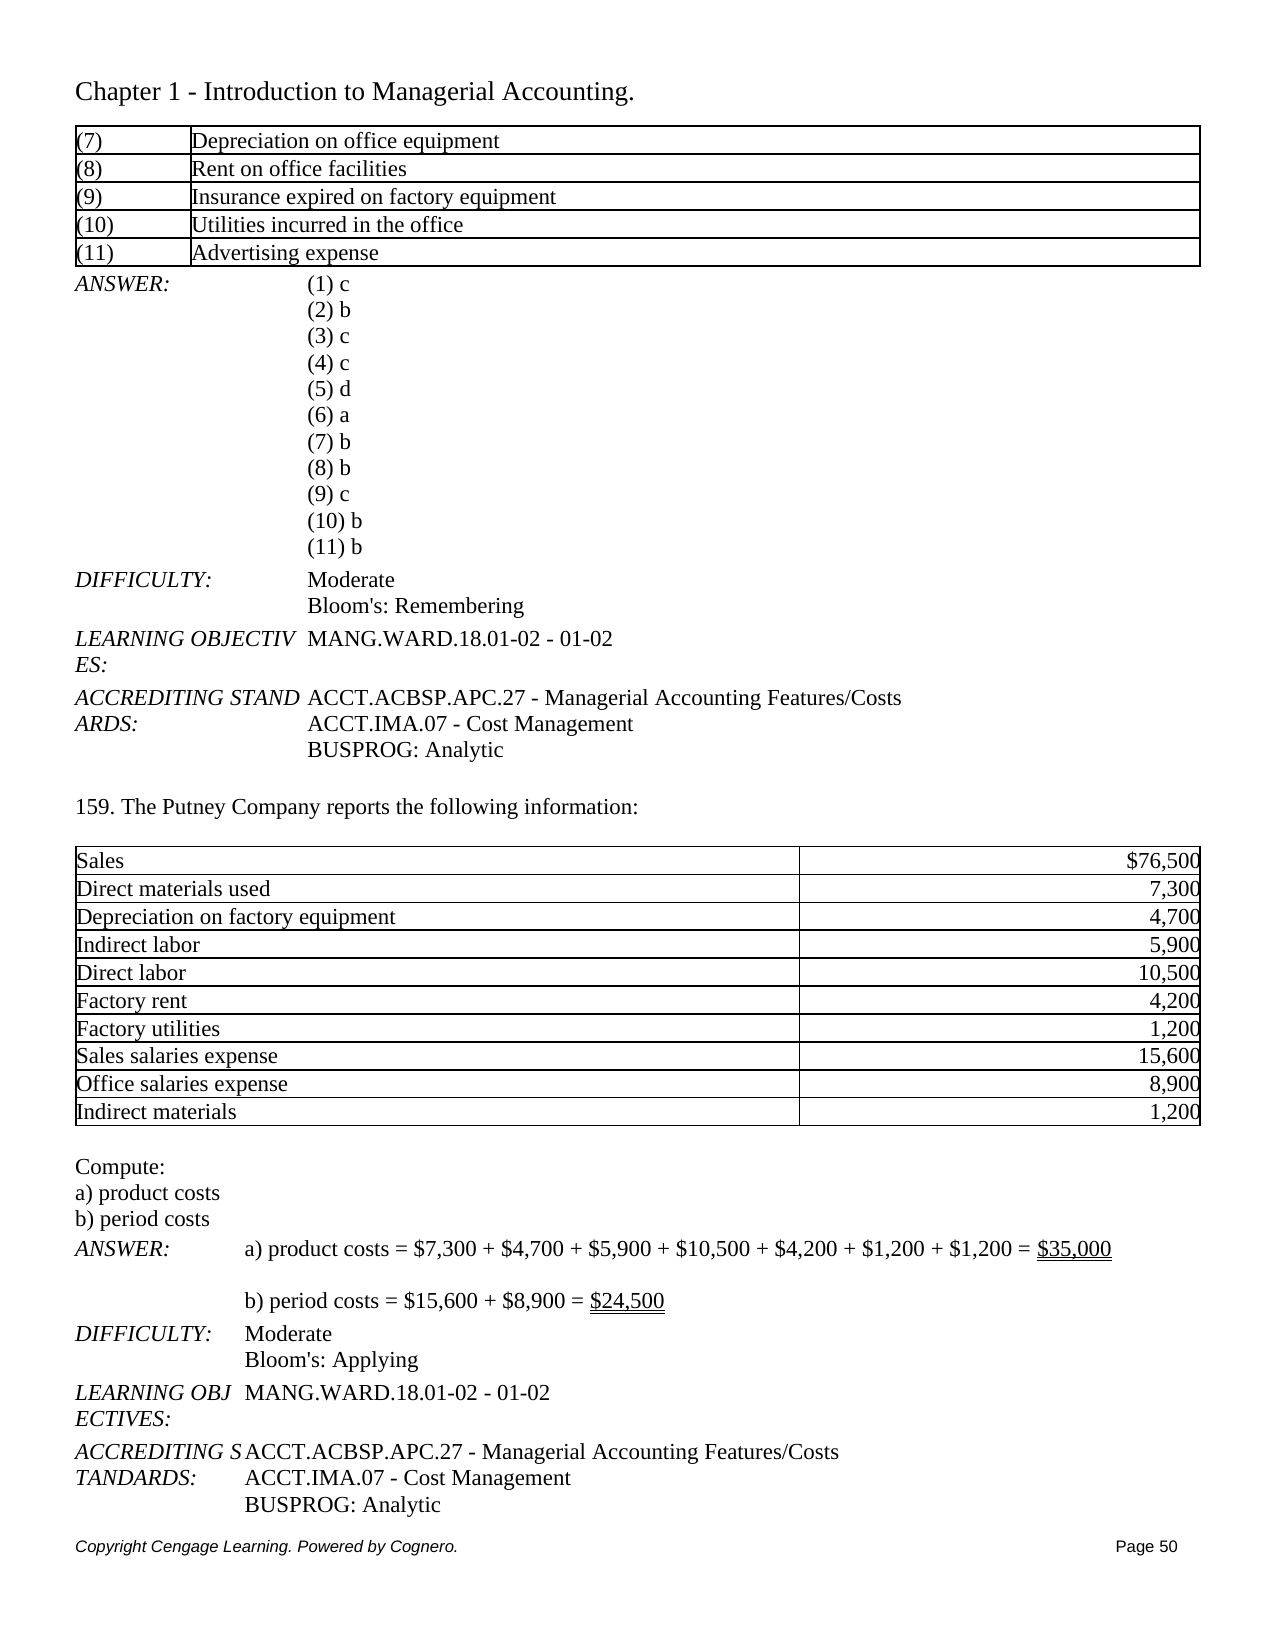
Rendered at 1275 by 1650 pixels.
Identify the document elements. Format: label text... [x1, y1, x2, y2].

table_header 159. The Putney Company reports the following information: ​ ​ Compute: a) product costs b) period costs [800, 847, 1199, 874]
table_header 159. The Putney Company reports the following information: ​ ​ Compute: a) product costs b) period costs [800, 931, 1199, 957]
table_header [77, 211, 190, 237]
table_header 159. The Putney Company reports the following information: ​ ​ Compute: a) product costs b) period costs [77, 847, 799, 874]
table_header 159. The Putney Company reports the following information: ​ ​ Compute: a) product costs b) period costs [800, 903, 1199, 929]
table_header 159. The Putney Company reports the following information: ​ ​ Compute: a) product costs b) period costs [77, 987, 799, 1013]
table_header 159. The Putney Company reports the following information: ​ ​ Compute: a) product costs b) period costs [77, 1071, 799, 1097]
table_header 159. The Putney Company reports the following information: ​ ​ Compute: a) product costs b) period costs [77, 959, 799, 985]
table_header 159. The Putney Company reports the following information: ​ ​ Compute: a) product costs b) period costs [800, 875, 1199, 902]
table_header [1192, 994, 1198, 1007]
table_header 159. The Putney Company reports the following information: ​ ​ Compute: a) product costs b) period costs [800, 959, 1199, 985]
table_header 159. The Putney Company reports the following information: ​ ​ Compute: a) product costs b) period costs [800, 1098, 1199, 1125]
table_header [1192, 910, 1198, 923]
table_header 159. The Putney Company reports the following information: ​ ​ Compute: a) product costs b) period costs [77, 1043, 799, 1069]
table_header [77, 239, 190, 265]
table_header 159. The Putney Company reports the following information: ​ ​ Compute: a) product costs b) period costs [77, 903, 799, 929]
table_header 159. The Putney Company reports the following information: ​ ​ Compute: a) product costs b) period costs [77, 931, 799, 957]
table_header 159. The Putney Company reports the following information: ​ ​ Compute: a) product costs b) period costs [77, 1098, 799, 1125]
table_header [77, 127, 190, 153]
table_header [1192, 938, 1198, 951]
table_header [192, 127, 1199, 153]
table_header 159. The Putney Company reports the following information: ​ ​ Compute: a) product costs b) period costs [800, 1043, 1199, 1069]
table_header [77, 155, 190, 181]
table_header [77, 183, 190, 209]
table_header 159. The Putney Company reports the following information: ​ ​ Compute: a) product costs b) period costs [75, 1126, 1200, 1520]
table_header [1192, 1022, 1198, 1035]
table_header 159. The Putney Company reports the following information: ​ ​ Compute: a) product costs b) period costs [77, 875, 799, 902]
table_header 159. The Putney Company reports the following information: ​ ​ Compute: a) product costs b) period costs [75, 793, 1200, 846]
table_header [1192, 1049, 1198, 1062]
table_header 159. The Putney Company reports the following information: ​ ​ Compute: a) product costs b) period costs [800, 1071, 1199, 1097]
table_header 159. The Putney Company reports the following information: ​ ​ Compute: a) product costs b) period costs [800, 1015, 1199, 1041]
table_header 159. The Putney Company reports the following information: ​ ​ Compute: a) product costs b) period costs [800, 987, 1199, 1013]
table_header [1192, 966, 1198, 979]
table_header 159. The Putney Company reports the following information: ​ ​ Compute: a) product costs b) period costs [77, 1015, 799, 1041]
